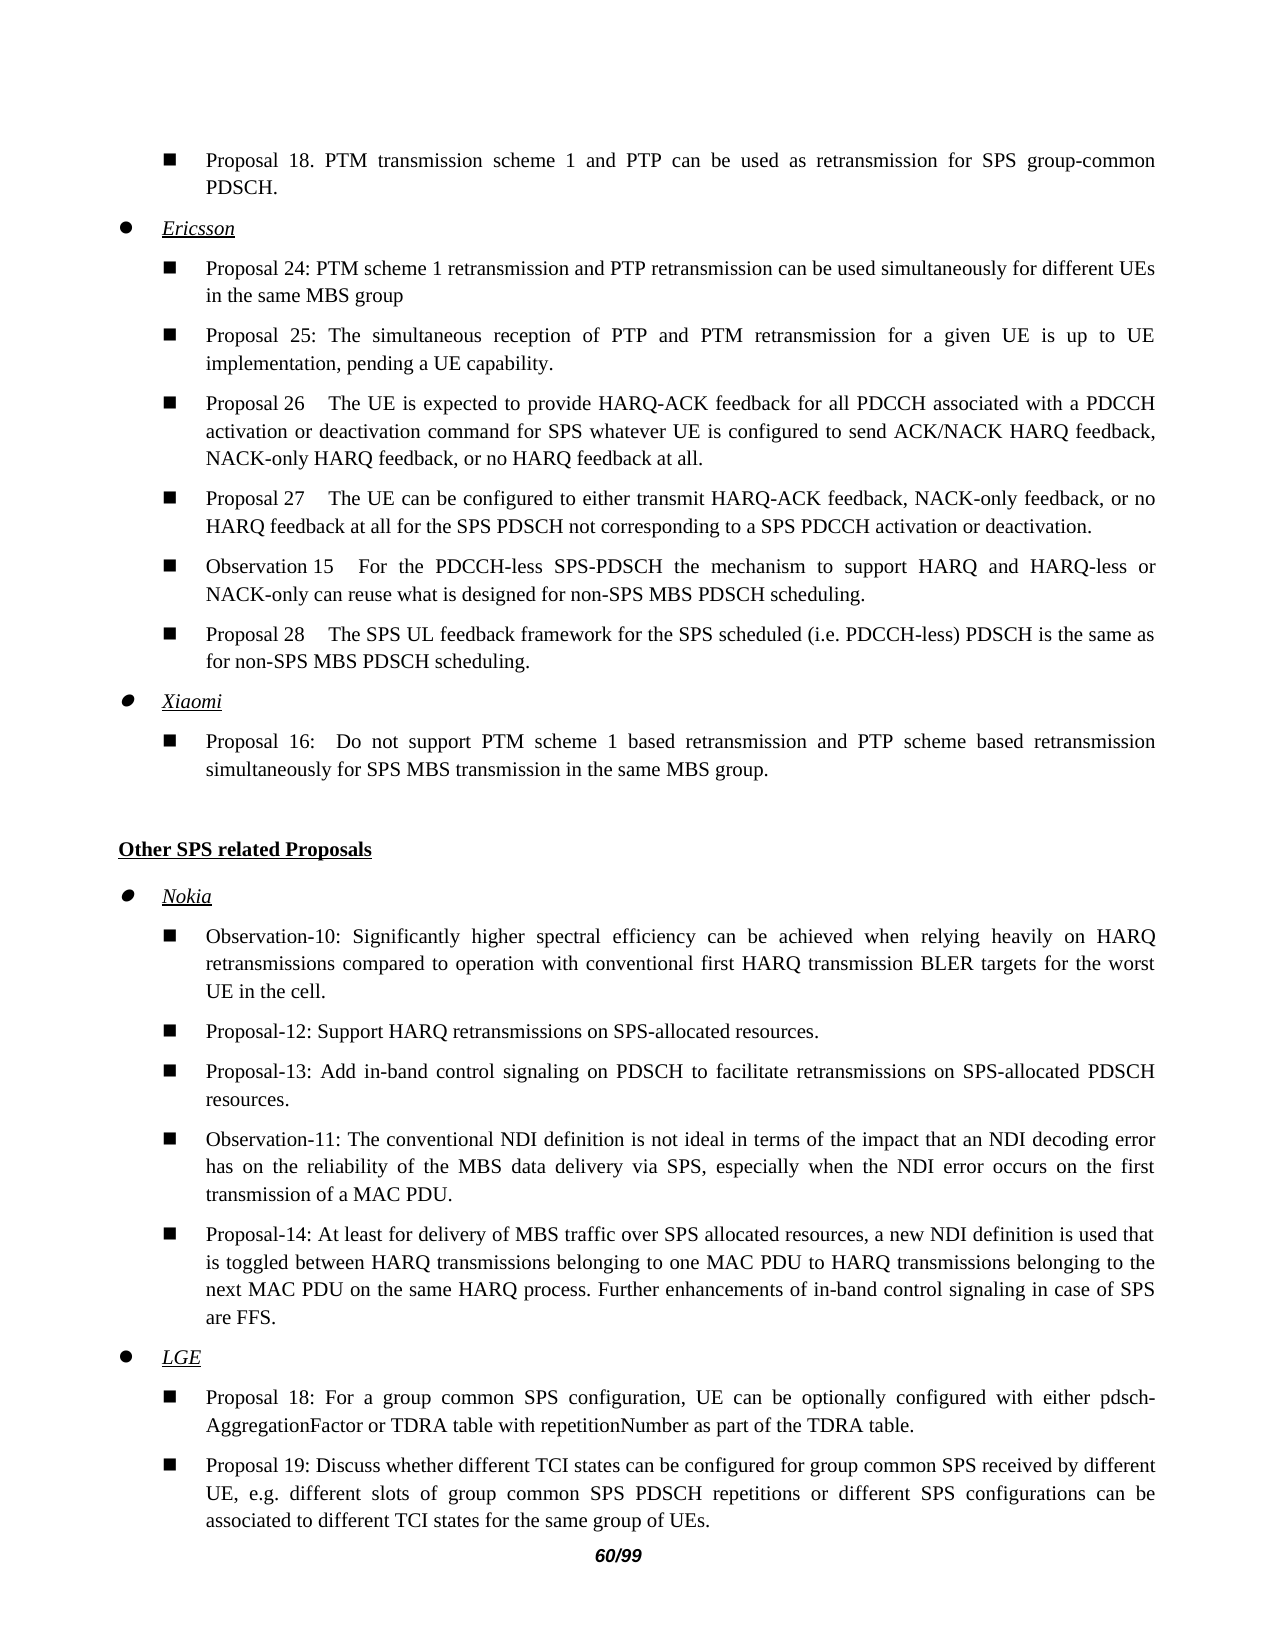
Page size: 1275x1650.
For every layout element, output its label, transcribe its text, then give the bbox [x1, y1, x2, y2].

list Proposal-13: Add in-band control signaling on PDSCH to facilitate retransmissions on SPS-allocated PDSCH resources. [162, 1059, 1157, 1111]
list Proposal 19: Discuss whether different TCI states can be configured for group common SPS received by different UE, e.g. different slots of group common SPS PDSCH repetitions or different SPS configurations can be associated to different TCI states for the same group of UEs. [162, 1453, 1157, 1532]
list Proposal-14: At least for delivery of MBS traffic over SPS allocated resources, a new NDI definition is used that is toggled between HARQ transmissions belonging to one MAC PDU to HARQ transmissions belonging to the next MAC PDU on the same HARQ process. Further enhancements of in-band control signaling in case of SPS are FFS. [162, 1222, 1157, 1329]
list Proposal 28 The SPS UL feedback framework for the SPS scheduled (i.e. PDCCH-less) PDSCH is the same as for non-SPS MBS PDSCH scheduling. [162, 622, 1157, 673]
list LGE [118, 1345, 1157, 1369]
list Proposal 26 The UE is expected to provide HARQ-ACK feedback for all PDCCH associated with a PDCCH activation or deactivation command for SPS whatever UE is configured to send ACK/NACK HARQ feedback, NACK-only HARQ feedback, or no HARQ feedback at all. [162, 391, 1157, 470]
list Observation 15 For the PDCCH-less SPS-PDSCH the mechanism to support HARQ and HARQ-less or NACK-only can reuse what is designed for non-SPS MBS PDSCH scheduling. [162, 554, 1157, 606]
list Proposal-12: Support HARQ retransmissions on SPS-allocated resources. [162, 1019, 1157, 1043]
list Proposal 25: The simultaneous reception of PTP and PTM retransmission for a given UE is up to UE implementation, pending a UE capability. [162, 323, 1157, 375]
subtitle Other SPS related Proposals [118, 837, 1157, 861]
list Xiaomi [118, 689, 1157, 713]
list Observation-10: Significantly higher spectral efficiency can be achieved when relying heavily on HARQ retransmissions compared to operation with conventional first HARQ transmission BLER targets for the worst UE in the cell. [162, 924, 1157, 1003]
list Nokia [118, 884, 1157, 908]
list Proposal 18: For a group common SPS configuration, UE can be optionally configured with either pdsch-AggregationFactor or TDRA table with repetitionNumber as part of the TDRA table. [162, 1385, 1157, 1437]
list Proposal 16: Do not support PTM scheme 1 based retransmission and PTP scheme based retransmission simultaneously for SPS MBS transmission in the same MBS group. [162, 729, 1157, 781]
list Proposal 27 The UE can be configured to either transmit HARQ-ACK feedback, NACK-only feedback, or no HARQ feedback at all for the SPS PDSCH not corresponding to a SPS PDCCH activation or deactivation. [162, 486, 1157, 538]
list Observation-11: The conventional NDI definition is not ideal in terms of the impact that an NDI decoding error has on the reliability of the MBS data delivery via SPS, especially when the NDI error occurs on the first transmission of a MAC PDU. [162, 1127, 1157, 1206]
list Proposal 24: PTM scheme 1 retransmission and PTP retransmission can be used simultaneously for different UEs in the same MBS group [162, 256, 1157, 307]
list Ericsson [118, 215, 1157, 239]
list Proposal 18. PTM transmission scheme 1 and PTP can be used as retransmission for SPS group-common PDSCH. [162, 148, 1157, 199]
